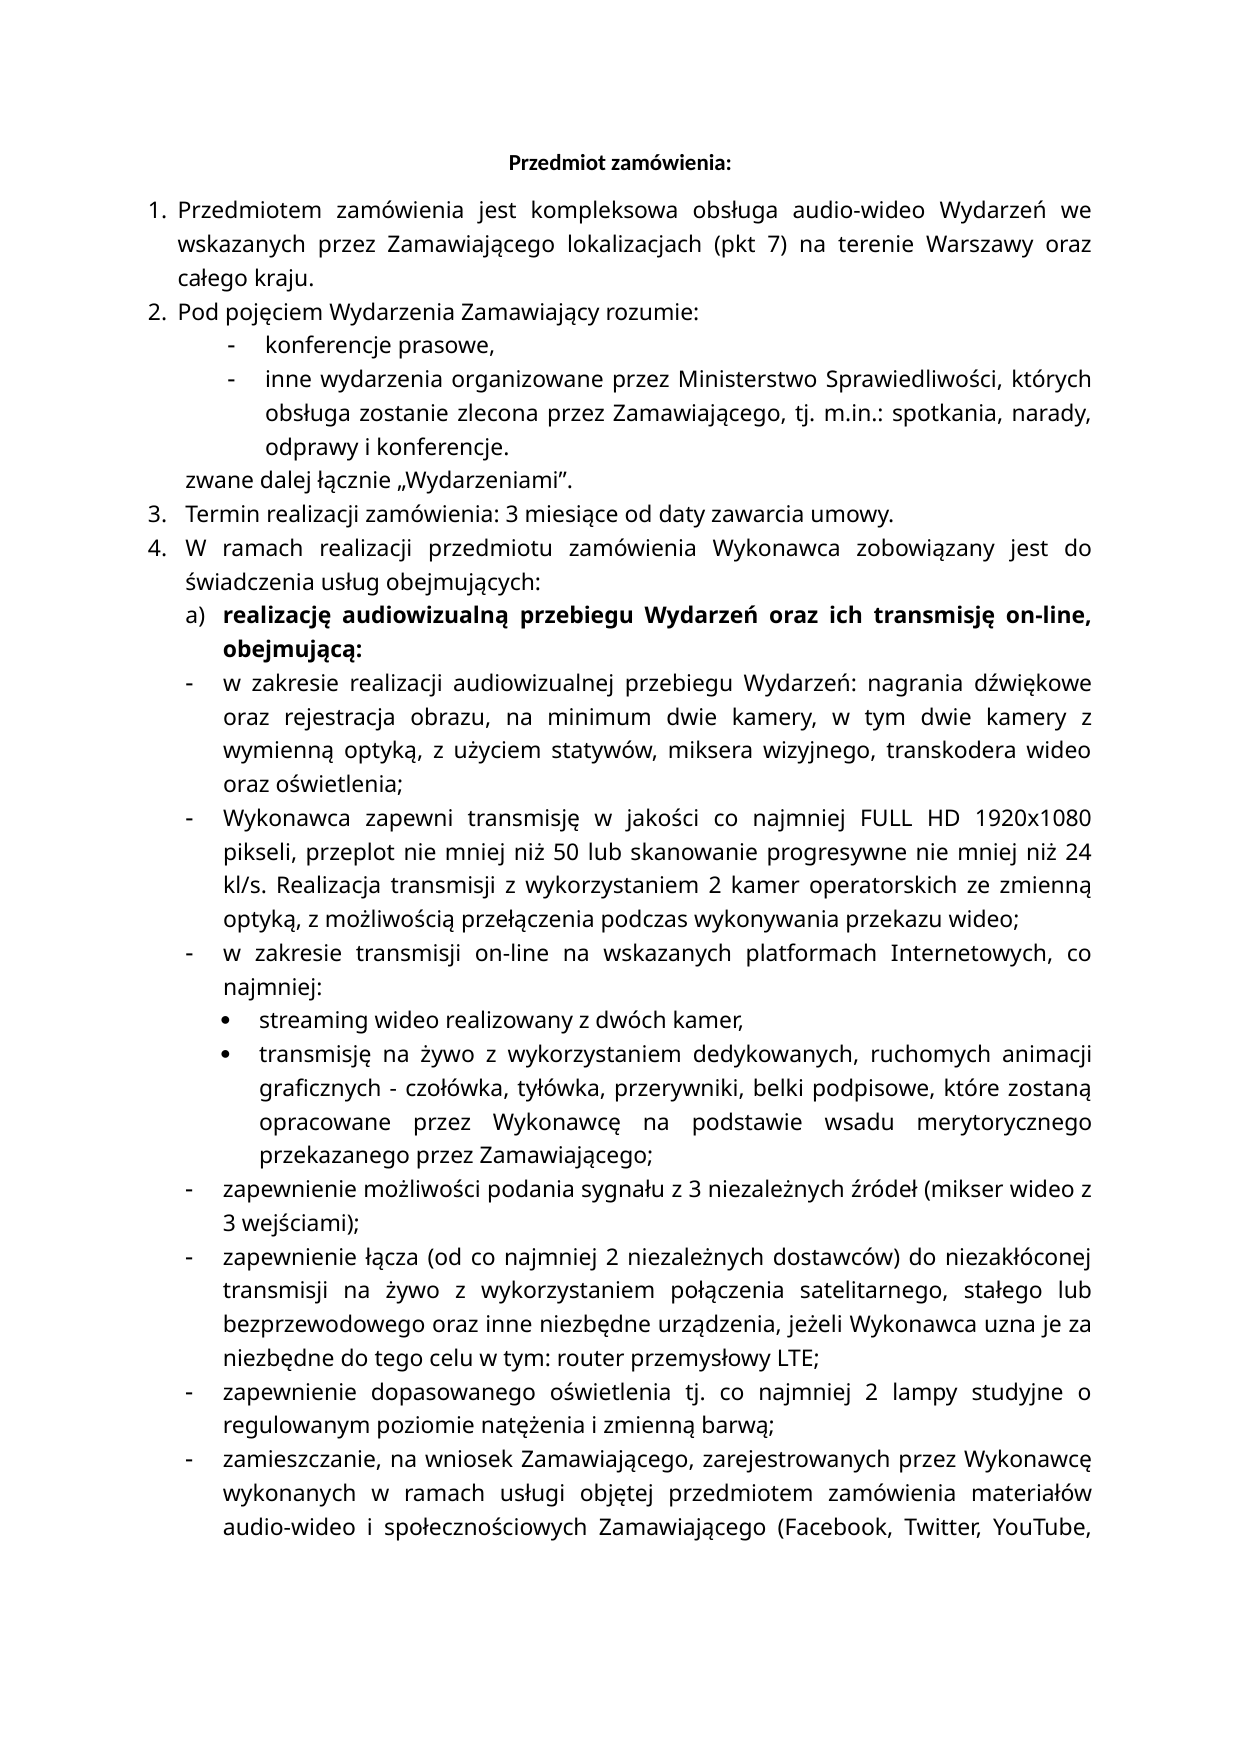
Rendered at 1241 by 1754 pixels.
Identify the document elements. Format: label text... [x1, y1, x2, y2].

list transmisję na żywo z wykorzystaniem dedykowanych, ruchomych animacji graficznych - czołówka, tyłówka, przerywniki, belki podpisowe, które zostaną opracowane przez Wykonawcę na podstawie wsadu merytorycznego przekazanego przez Zamawiającego; [221, 1038, 1093, 1171]
text zwane dalej łącznie „Wydarzeniami”. [148, 464, 1093, 496]
text Przedmiot zamówienia: [148, 148, 1093, 176]
list Przedmiotem zamówienia jest kompleksowa obsługa audio-wideo Wydarzeń we wskazanych przez Zamawiającego lokalizacjach (pkt 7) na terenie Warszawy oraz całego kraju. [148, 194, 1093, 293]
list W ramach realizacji przedmiotu zamówienia Wykonawca zobowiązany jest do świadczenia usług obejmujących: [148, 532, 1093, 597]
list realizację audiowizualną przebiegu Wydarzeń oraz ich transmisję on-line, obejmującą: [185, 599, 1093, 664]
list streaming wideo realizowany z dwóch kamer, [221, 1004, 1093, 1036]
list konferencje prasowe, [227, 329, 1093, 361]
list zapewnienie dopasowanego oświetlenia tj. co najmniej 2 lampy studyjne o regulowanym poziomie natężenia i zmienną barwą; [185, 1376, 1093, 1441]
list Termin realizacji zamówienia: 3 miesiące od daty zawarcia umowy. [148, 498, 1093, 529]
list w zakresie transmisji on-line na wskazanych platformach Internetowych, co najmniej: [185, 937, 1093, 1002]
list zapewnienie łącza (od co najmniej 2 niezależnych dostawców) do niezakłóconej transmisji na żywo z wykorzystaniem połączenia satelitarnego, stałego lub bezprzewodowego oraz inne niezbędne urządzenia, jeżeli Wykonawca uzna je za niezbędne do tego celu w tym: router przemysłowy LTE; [185, 1241, 1093, 1373]
list inne wydarzenia organizowane przez Ministerstwo Sprawiedliwości, których obsługa zostanie zlecona przez Zamawiającego, tj. m.in.: spotkania, narady, odprawy i konferencje. [227, 363, 1093, 462]
list w zakresie realizacji audiowizualnej przebiegu Wydarzeń: nagrania dźwiękowe oraz rejestracja obrazu, na minimum dwie kamery, w tym dwie kamery z wymienną optyką, z użyciem statywów, miksera wizyjnego, transkodera wideo oraz oświetlenia; [185, 667, 1093, 799]
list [185, 1443, 1093, 1542]
list Wykonawca zapewni transmisję w jakości co najmniej FULL HD 1920x1080 pikseli, przeplot nie mniej niż 50 lub skanowanie progresywne nie mniej niż 24 kl/s. Realizacja transmisji z wykorzystaniem 2 kamer operatorskich ze zmienną optyką, z możliwością przełączenia podczas wykonywania przekazu wideo; [185, 802, 1093, 934]
list Pod pojęciem Wydarzenia Zamawiający rozumie: [148, 296, 1093, 327]
list zapewnienie możliwości podania sygnału z 3 niezależnych źródeł (mikser wideo z 3 wejściami); [185, 1173, 1093, 1238]
